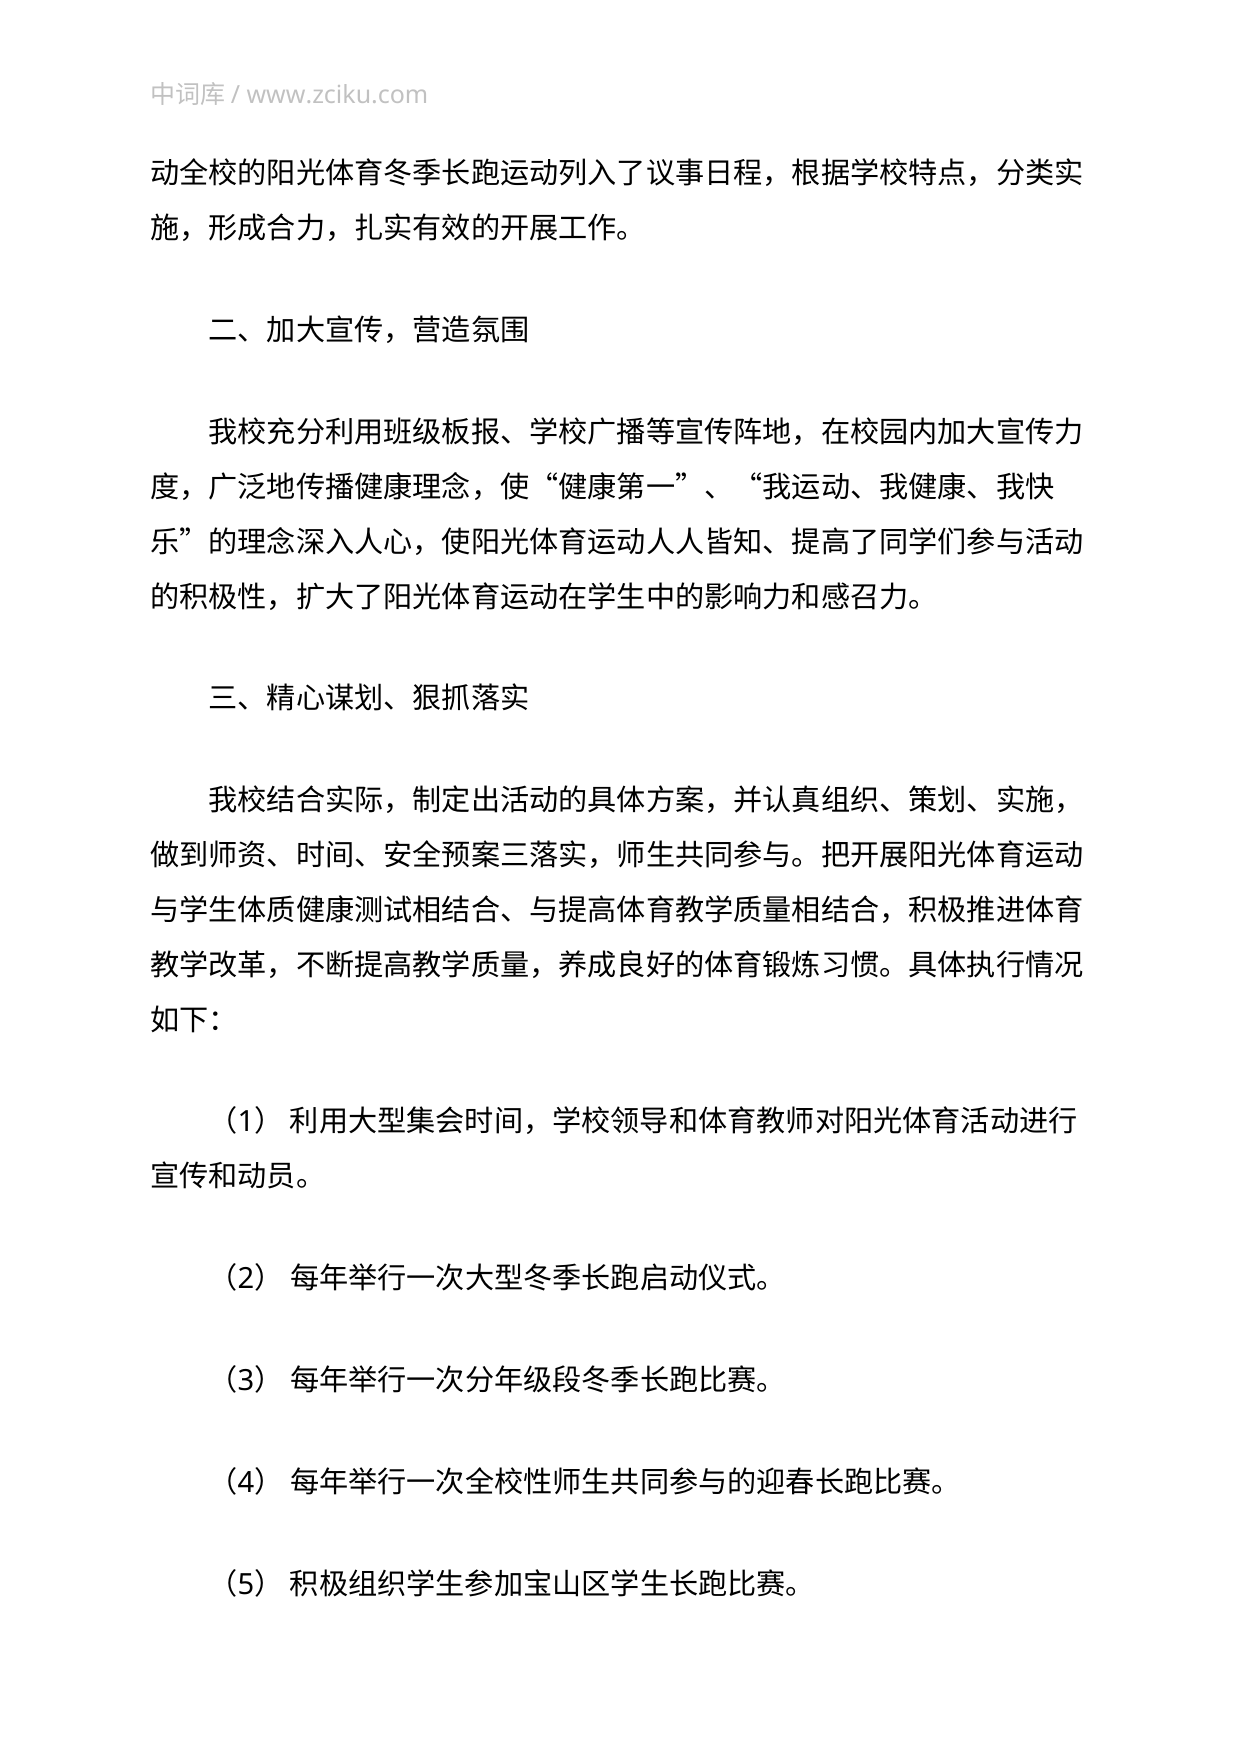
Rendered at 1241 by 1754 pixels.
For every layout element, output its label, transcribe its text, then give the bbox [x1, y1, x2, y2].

text （4） 每年举行一次全校性师生共同参与的迎春长跑比赛。 [150, 1459, 1090, 1501]
text 二、加大宣传，营造氛围 [150, 307, 1090, 349]
text （5） 积极组织学生参加宝山区学生长跑比赛。 [150, 1561, 1090, 1603]
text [150, 150, 1090, 247]
text 我校结合实际，制定出活动的具体方案，并认真组织、策划、实施，做到师资、时间、安全预案三落实，师生共同参与。把开展阳光体育运动与学生体质健康测试相结合、与提高体育教学质量相结合，积极推进体育教学改革，不断提高教学质量，养成良好的体育锻炼习惯。具体执行情况如下： [150, 777, 1090, 1038]
text 三、精心谋划、狠抓落实 [150, 675, 1090, 717]
text （2） 每年举行一次大型冬季长跑启动仪式。 [150, 1255, 1090, 1297]
text （1） 利用大型集会时间，学校领导和体育教师对阳光体育活动进行宣传和动员。 [150, 1098, 1090, 1195]
text 我校充分利用班级板报、学校广播等宣传阵地，在校园内加大宣传力度，广泛地传播健康理念，使“健康第一”、“我运动、我健康、我快乐”的理念深入人心，使阳光体育运动人人皆知、提高了同学们参与活动的积极性，扩大了阳光体育运动在学生中的影响力和感召力。 [150, 408, 1090, 615]
text （3） 每年举行一次分年级段冬季长跑比赛。 [150, 1357, 1090, 1399]
